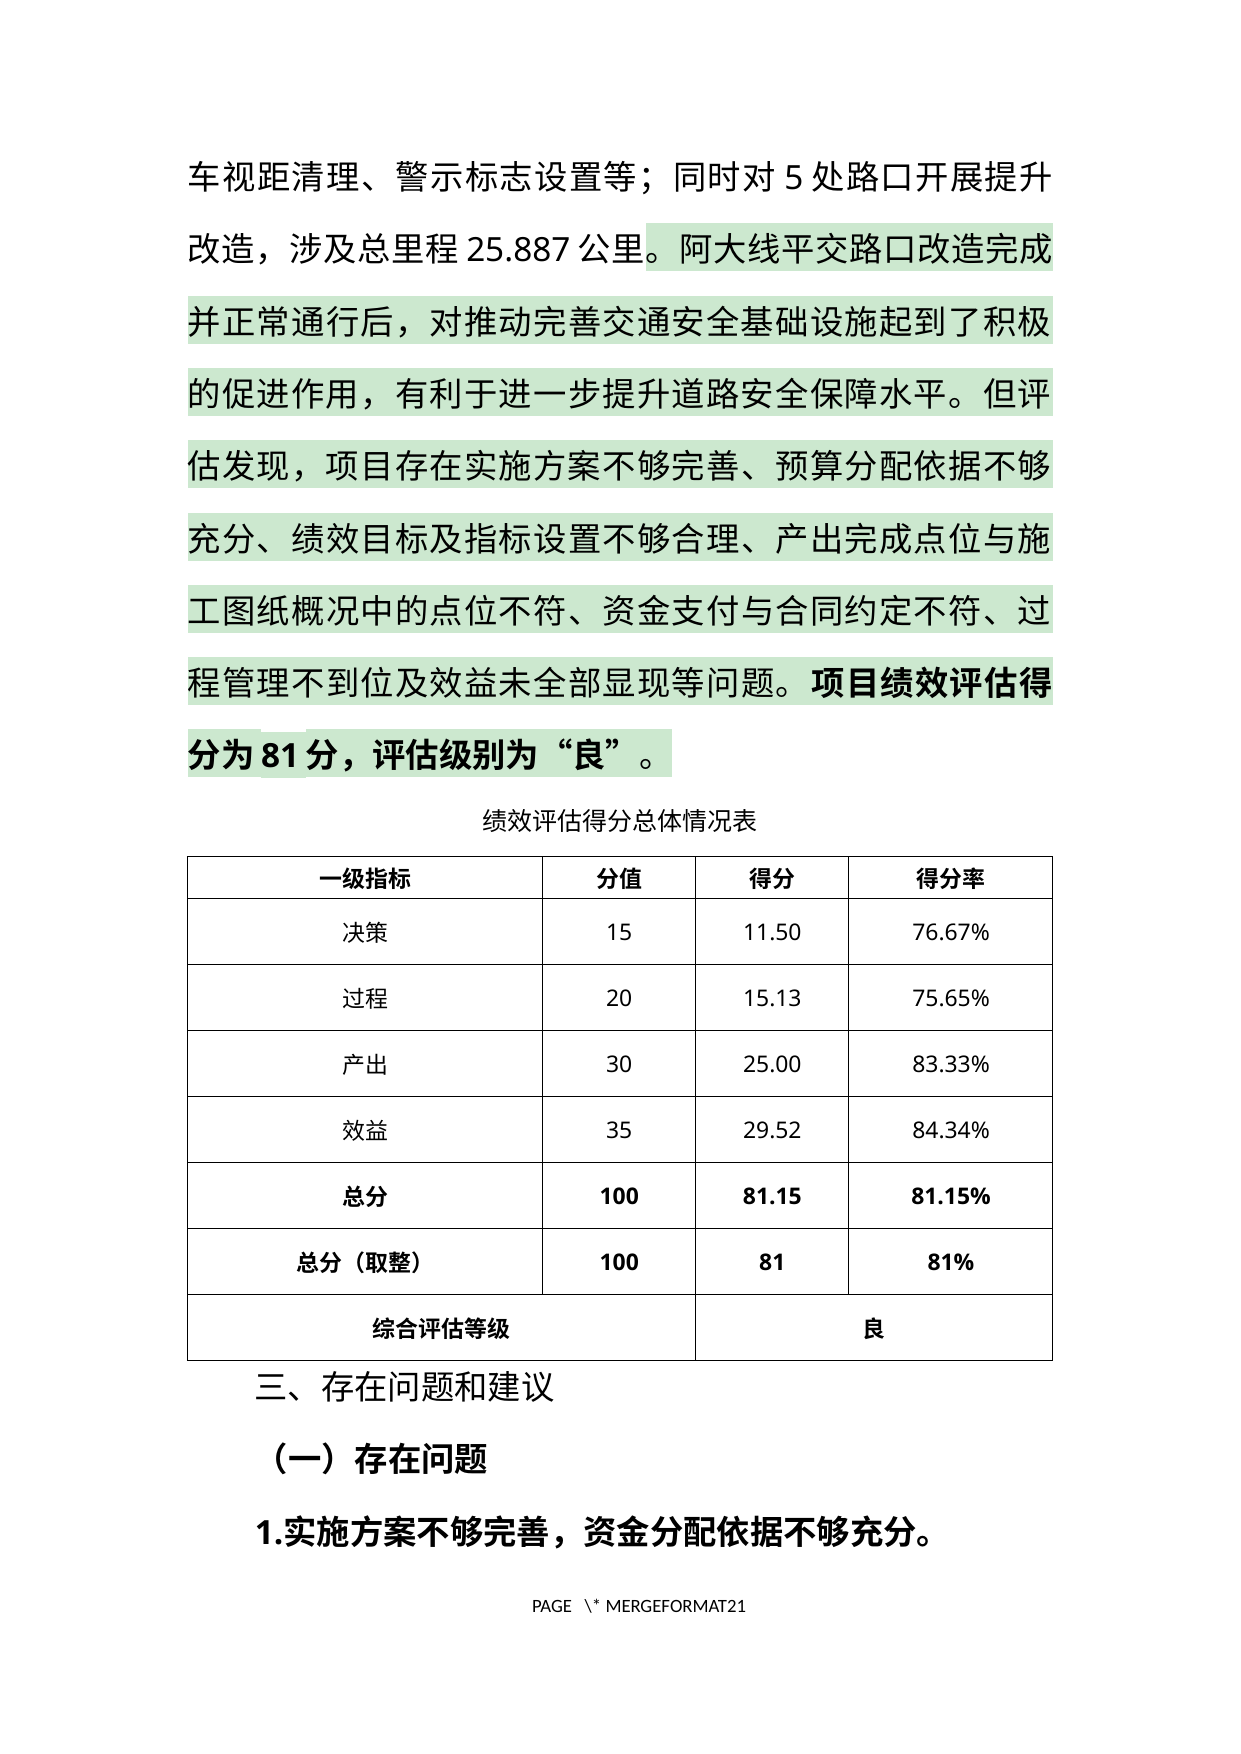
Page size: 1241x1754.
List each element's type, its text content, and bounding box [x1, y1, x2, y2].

table_cell 20 [543, 965, 695, 1030]
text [187, 151, 1053, 778]
table_header 一级指标 [188, 857, 542, 898]
table_cell 35 [543, 1097, 695, 1162]
table_cell 76.67% [849, 899, 1052, 964]
table_cell 总分（取整） [188, 1229, 542, 1294]
table_cell 产出 [188, 1031, 542, 1096]
table_cell 75.65% [849, 965, 1052, 1030]
table_cell 25.00 [696, 1031, 848, 1096]
table_cell 15 [543, 899, 695, 964]
table_cell 良 [696, 1295, 1052, 1360]
table_header 分值 [543, 857, 695, 898]
table_cell 84.34% [849, 1097, 1052, 1162]
table_cell 30 [543, 1031, 695, 1096]
table_cell 效益 [188, 1097, 542, 1162]
table_header 得分率 [849, 857, 1052, 898]
table_cell 100 [543, 1229, 695, 1294]
table_cell 100 [543, 1163, 695, 1228]
table_cell 决策 [188, 899, 542, 964]
table_cell 综合评估等级 [188, 1295, 695, 1360]
table_cell 过程 [188, 965, 542, 1030]
table_cell 15.13 [696, 965, 848, 1030]
table_cell 81 [696, 1229, 848, 1294]
text 绩效评估得分总体情况表 [187, 802, 1053, 838]
table_cell 83.33% [849, 1031, 1052, 1096]
table_cell 81.15% [849, 1163, 1052, 1228]
table_cell 11.50 [696, 899, 848, 964]
text （一）存在问题 [187, 1433, 1053, 1481]
table_header 得分 [696, 857, 848, 898]
table_cell 81% [849, 1229, 1052, 1294]
text 1.实施方案不够完善，资金分配依据不够充分。 [187, 1506, 1053, 1554]
table_cell 29.52 [696, 1097, 848, 1162]
table_cell 总分 [188, 1163, 542, 1228]
table_cell 81.15 [696, 1163, 848, 1228]
text 三、存在问题和建议 [187, 1361, 1053, 1409]
